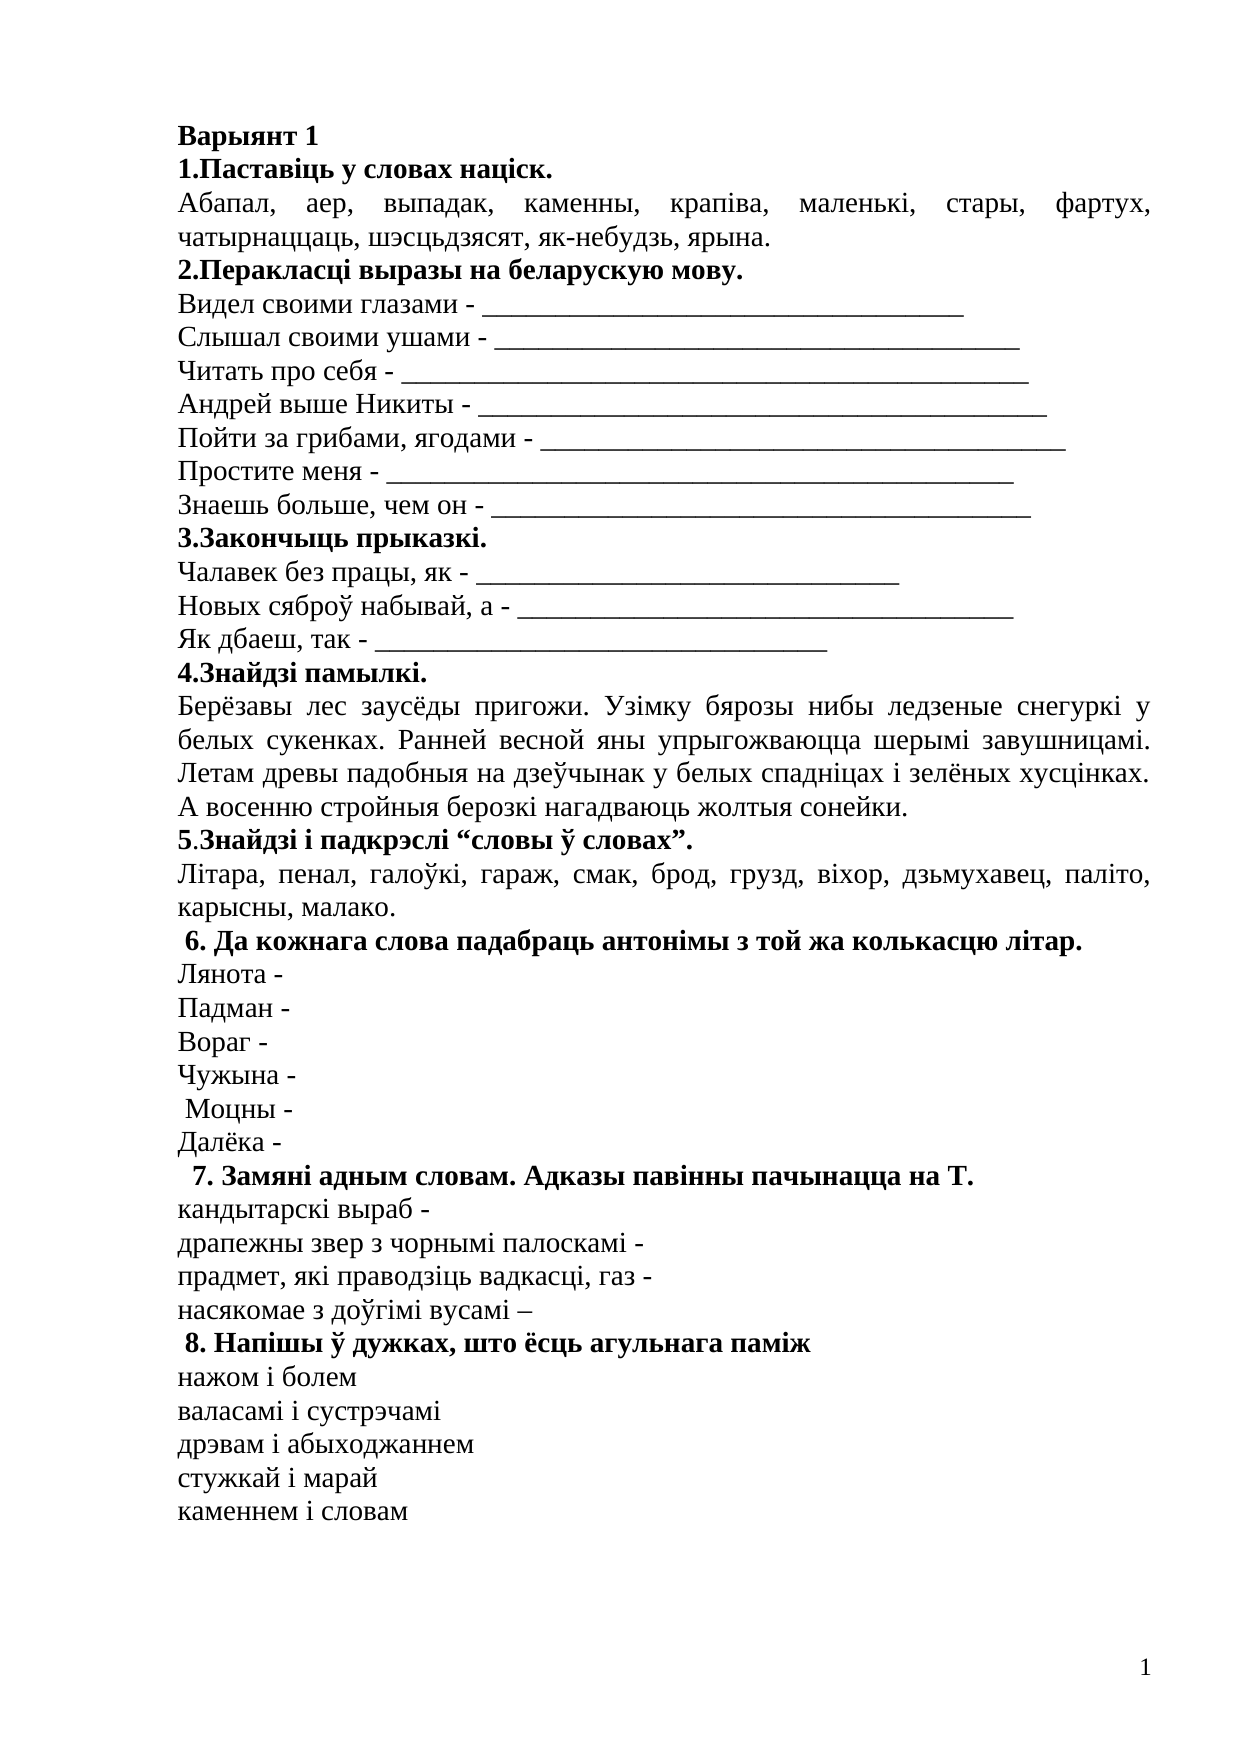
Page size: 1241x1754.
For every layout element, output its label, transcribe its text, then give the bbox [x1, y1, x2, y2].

text Чалавек без працы, як - _____________________________ [177, 554, 1152, 588]
text Андрей выше Никиты - _______________________________________ [177, 386, 1152, 420]
text валасамі і сустрэчамі [177, 1393, 1152, 1426]
text прадмет, які праводзіць вадкасці, газ - [177, 1258, 1152, 1292]
text Літара, пенал, галоўкі, гараж, смак, брод, грузд, віхор, дзьмухавец, паліто, карысны, малако. [177, 856, 1152, 923]
text 2.Перакласці выразы на беларускую мову. [177, 252, 1152, 286]
text стужкай і марай [177, 1460, 1152, 1493]
text Берёзавы лес заусёды пригожи. Узімку бярозы нибы ледзеные снегуркі у белых сукенках. Ранней весной яны упрыгожваюцца шерымі завушницамі. Летам древы падобныя на дзеўчынак у белых спадніцах і зелёных хусцінках. А восенню стройныя берозкі нагадваюць жолтыя сонейки. [177, 688, 1152, 822]
text Чужына - [177, 1057, 1152, 1091]
text Новых сяброў набывай, а - __________________________________ [177, 588, 1152, 621]
text дрэвам і абыходжаннем [177, 1426, 1152, 1460]
text Пойти за грибами, ягодами - ____________________________________ [177, 420, 1152, 453]
text кандытарскі выраб - [177, 1191, 1152, 1225]
text 6. Да кожнага слова падабраць антонімы з той жа колькасцю літар. [177, 923, 1152, 957]
text Видел своими глазами - _________________________________ [177, 286, 1152, 319]
text Читать про себя - ___________________________________________ [177, 353, 1152, 386]
text Падман - [177, 990, 1152, 1024]
text 4.Знайдзі памылкі. [177, 655, 1152, 688]
text Як дбаеш, так - _______________________________ [177, 621, 1152, 655]
text Варыянт 1 [177, 118, 1152, 152]
text 7. Замяні адным словам. Адказы павінны пачынацца на Т. [177, 1158, 1152, 1191]
text 8. Напішы ў дужках, што ёсць агульнага паміж [177, 1326, 1152, 1359]
text Далёка - [177, 1124, 1152, 1158]
text Абапал, аер, выпадак, каменны, крапіва, маленькі, стары, фартух, чатырнаццаць, шэсцьдзясят, як-небудзь, ярына. [177, 185, 1152, 252]
text Моцны - [177, 1091, 1152, 1124]
text драпежны звер з чорнымі палоскамі - [177, 1225, 1152, 1258]
text Слышал своими ушами - ____________________________________ [177, 319, 1152, 353]
text 1.Паставіць у словах націск. [177, 152, 1152, 185]
text каменнем і словам [177, 1493, 1152, 1527]
text Простите меня - ___________________________________________ [177, 453, 1152, 487]
text 3.Закончыць прыказкі. [177, 521, 1152, 554]
text Знаешь больше, чем он - _____________________________________ [177, 487, 1152, 521]
text Лянота - [177, 957, 1152, 990]
text Вораг - [177, 1024, 1152, 1057]
text нажом і болем [177, 1359, 1152, 1393]
text насякомае з доўгімі вусамі – [177, 1292, 1152, 1326]
text 5.Знайдзі і падкрэслі “словы ў словах”. [177, 822, 1152, 856]
